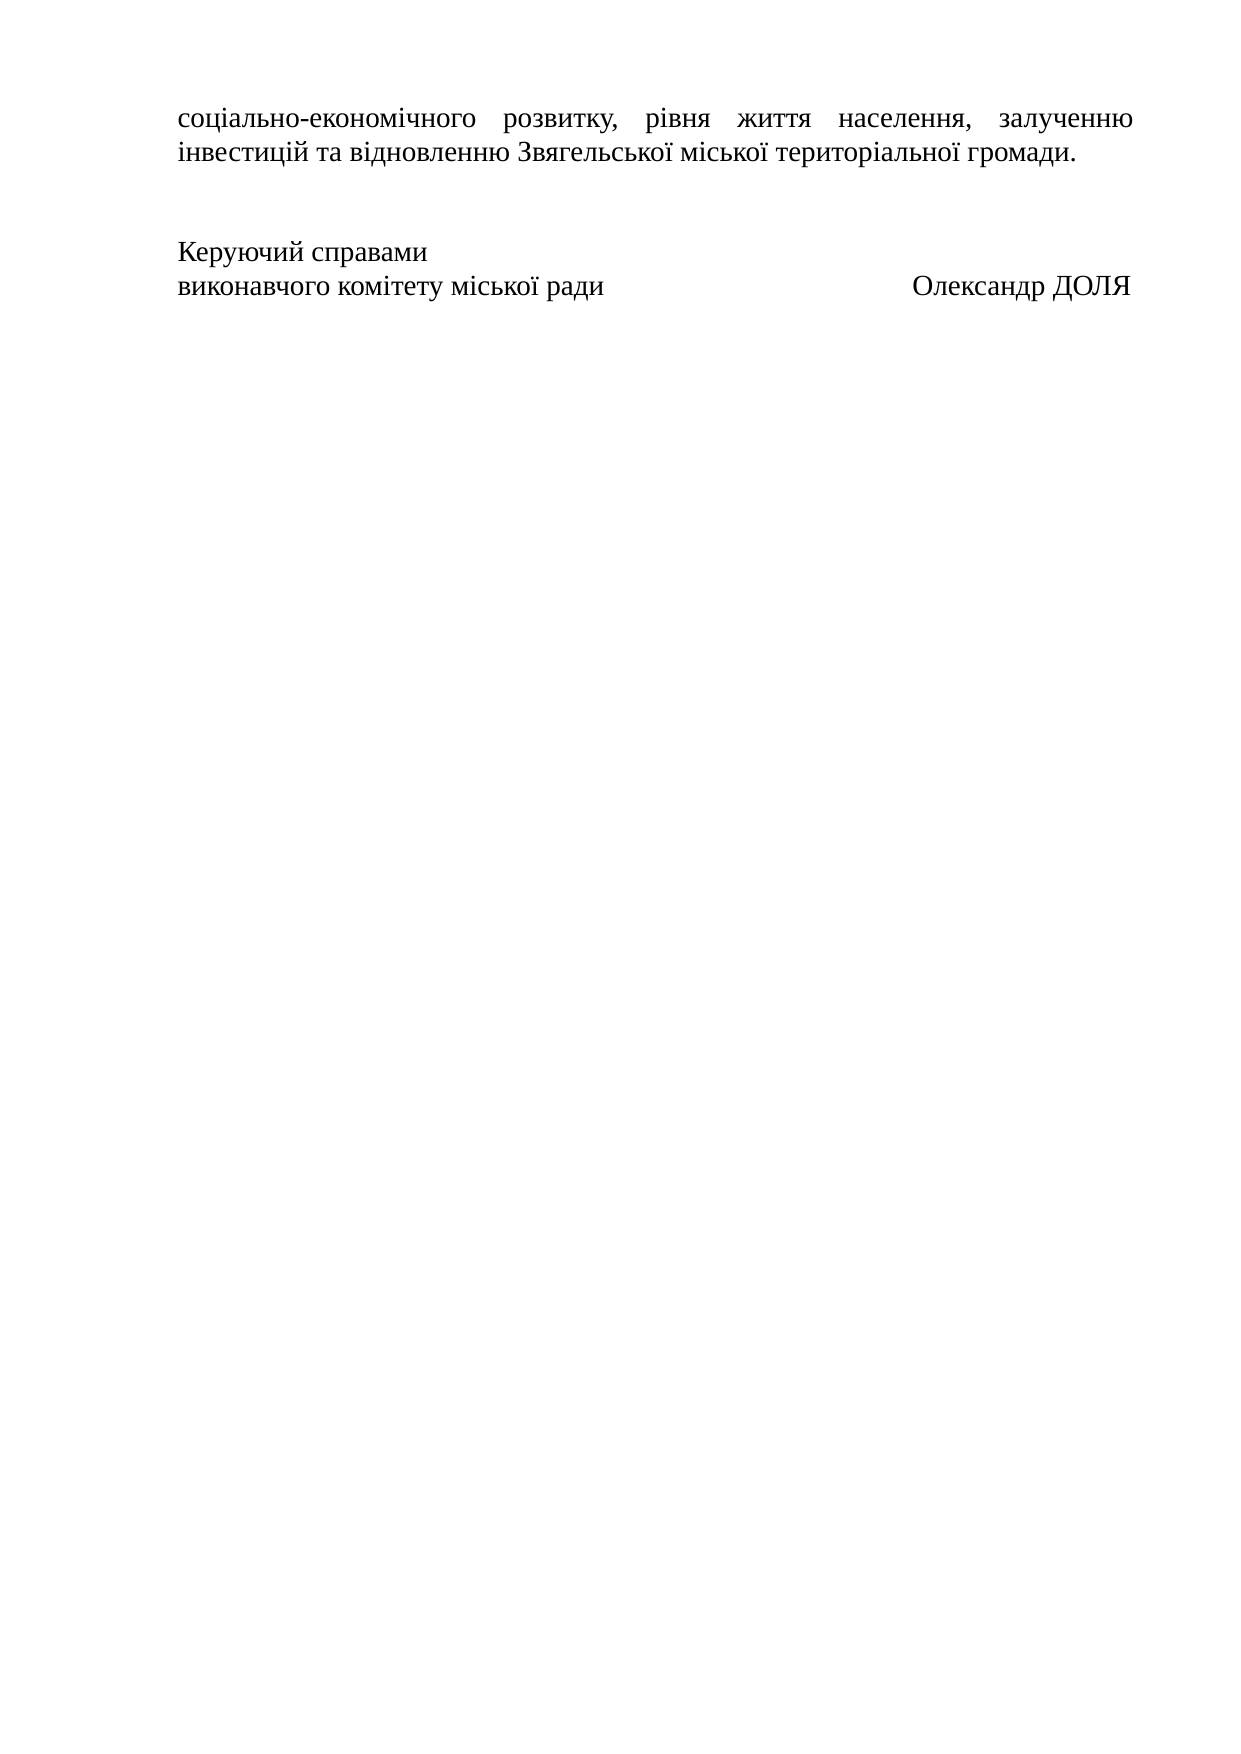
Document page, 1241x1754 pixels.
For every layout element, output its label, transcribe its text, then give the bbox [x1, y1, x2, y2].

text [177, 100, 1134, 167]
text виконавчого комітету міської ради Олександр ДОЛЯ [177, 268, 1134, 302]
text Керуючий справами [177, 234, 1134, 268]
